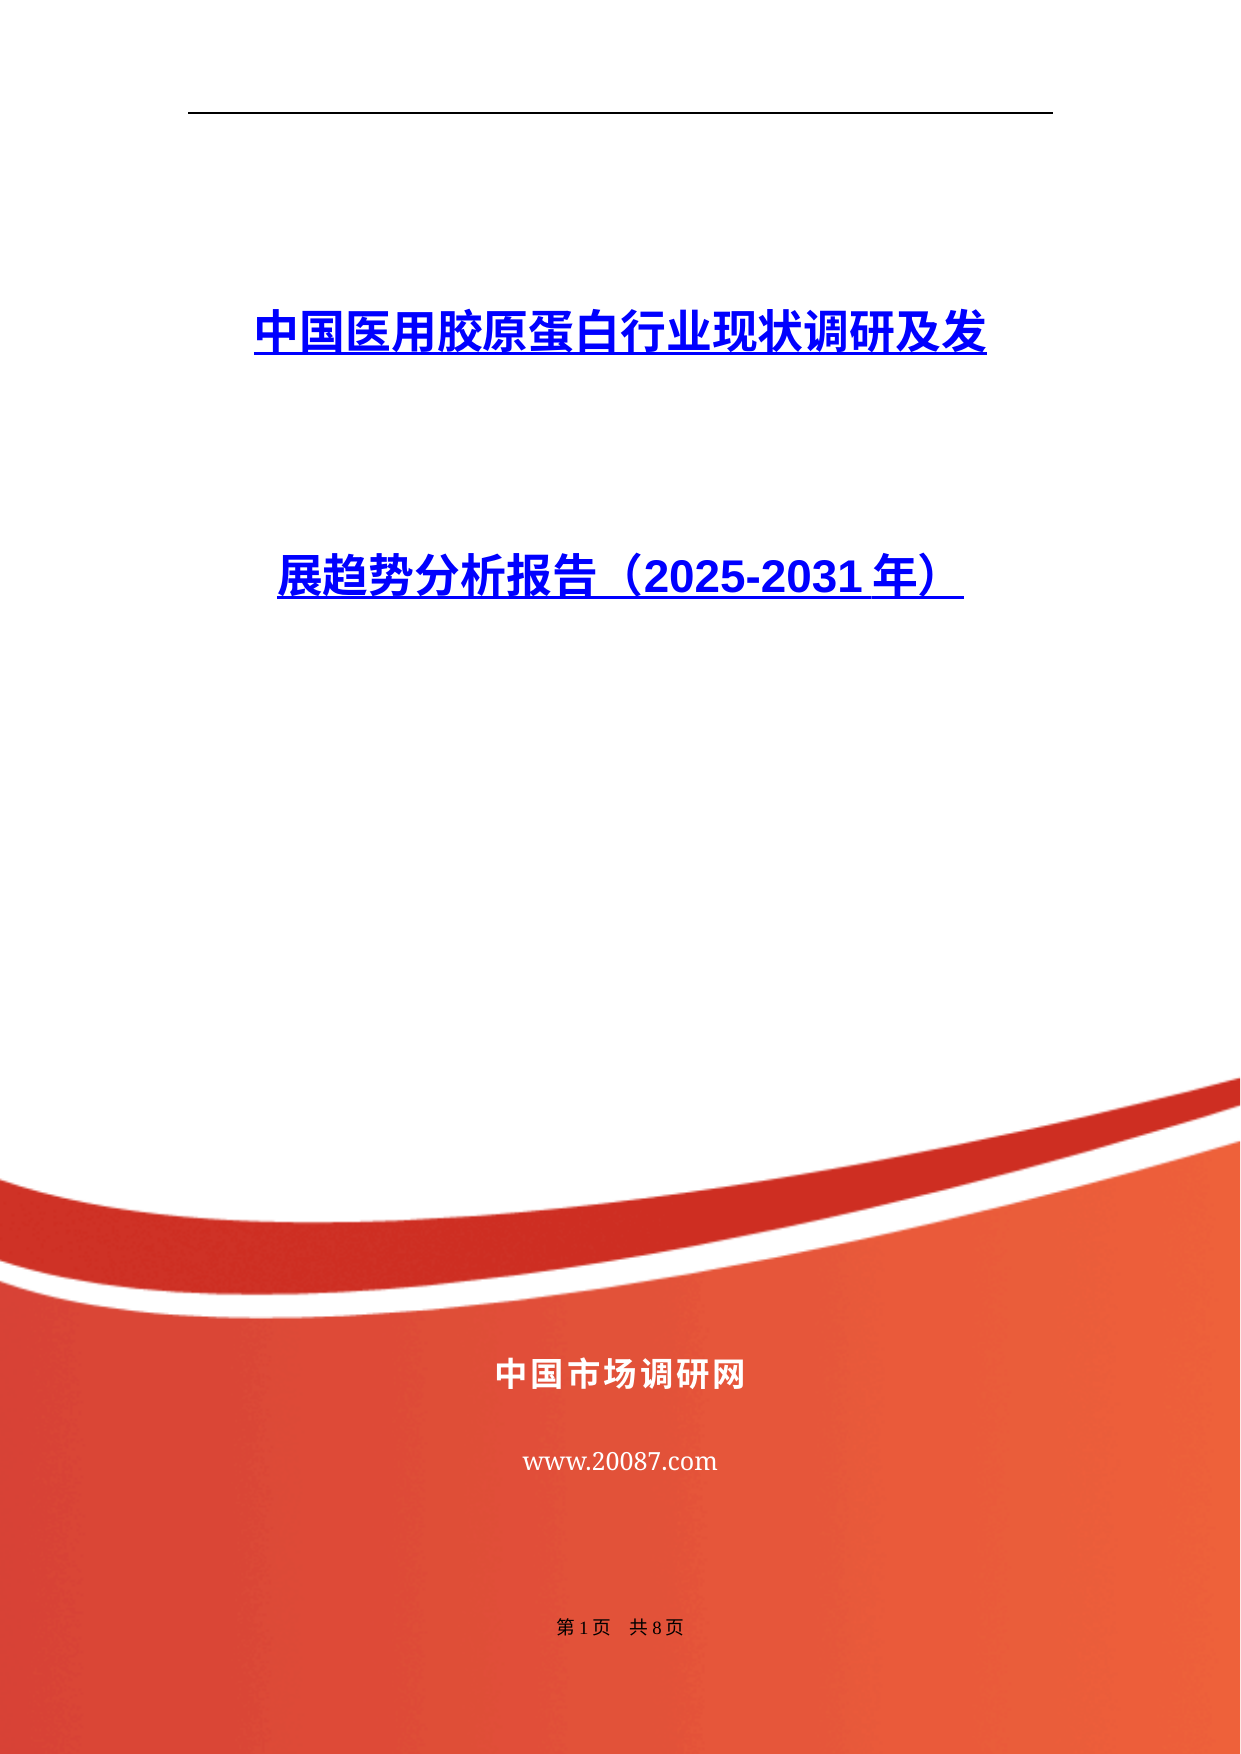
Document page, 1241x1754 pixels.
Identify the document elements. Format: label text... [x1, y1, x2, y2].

text www.20087.com [187, 1428, 1053, 1493]
picture [0, 1006, 1241, 1754]
table_header 中国医用胶原蛋白行业现状调研及发展趋势分析报告（2025-2031年） [188, 207, 1053, 773]
subtitle 中国市场调研网 [187, 1339, 1053, 1404]
